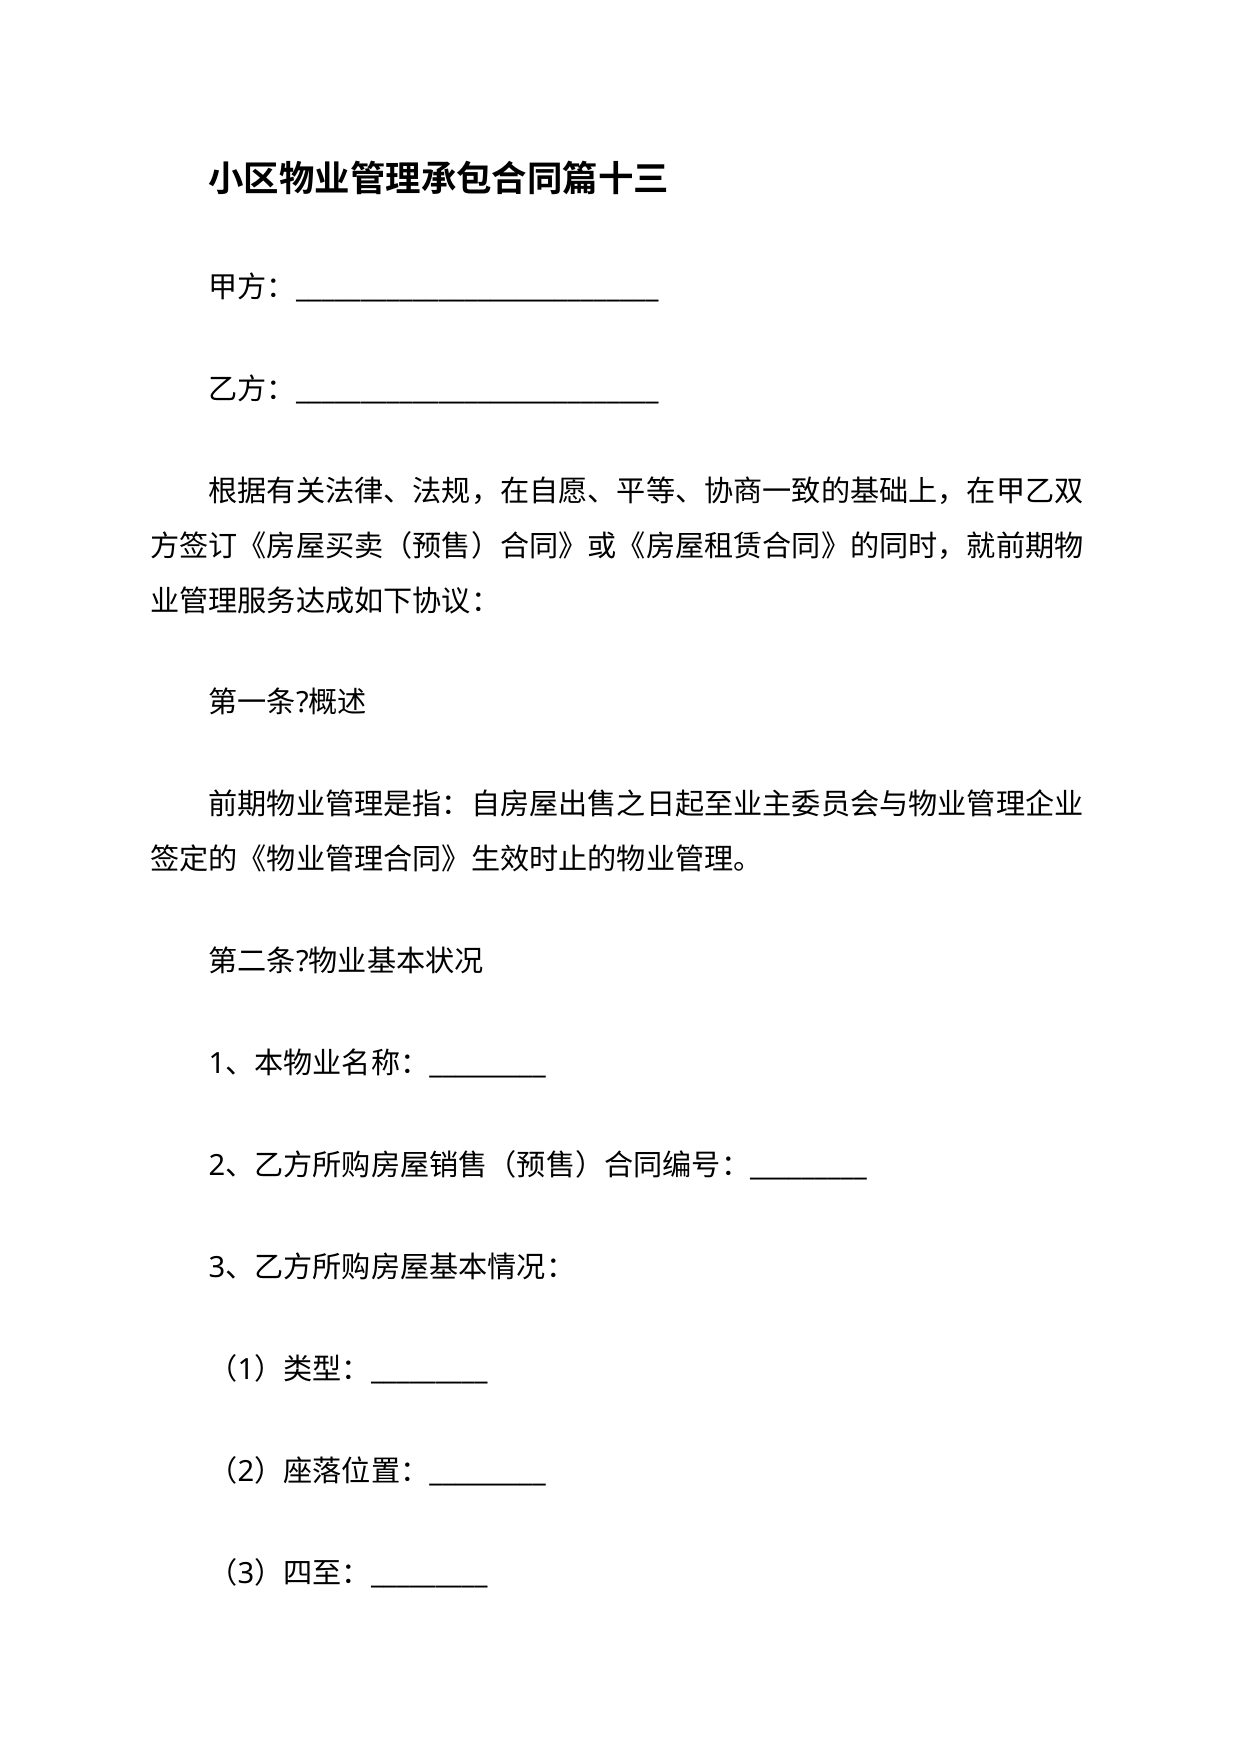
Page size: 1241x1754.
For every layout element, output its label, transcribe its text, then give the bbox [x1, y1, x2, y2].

text 小区物业管理承包合同篇十三 [150, 150, 1090, 201]
text 第二条?物业基本状况 [150, 938, 1090, 980]
text 前期物业管理是指：自房屋出售之日起至业主委员会与物业管理企业签定的《物业管理合同》生效时止的物业管理。 [150, 781, 1090, 878]
text 2、乙方所购房屋销售（预售）合同编号：_________ [150, 1142, 1090, 1184]
text 根据有关法律、法规，在自愿、平等、协商一致的基础上，在甲乙双方签订《房屋买卖（预售）合同》或《房屋租赁合同》的同时，就前期物业管理服务达成如下协议： [150, 467, 1090, 619]
text 甲方：____________________________ [150, 263, 1090, 306]
text （1）类型：_________ [150, 1346, 1090, 1388]
text 1、本物业名称：_________ [150, 1039, 1090, 1082]
text 第一条?概述 [150, 679, 1090, 721]
text （2）座落位置：_________ [150, 1447, 1090, 1490]
text 3、乙方所购房屋基本情况： [150, 1243, 1090, 1286]
text （3）四至：_________ [150, 1549, 1090, 1592]
text 乙方：____________________________ [150, 365, 1090, 408]
